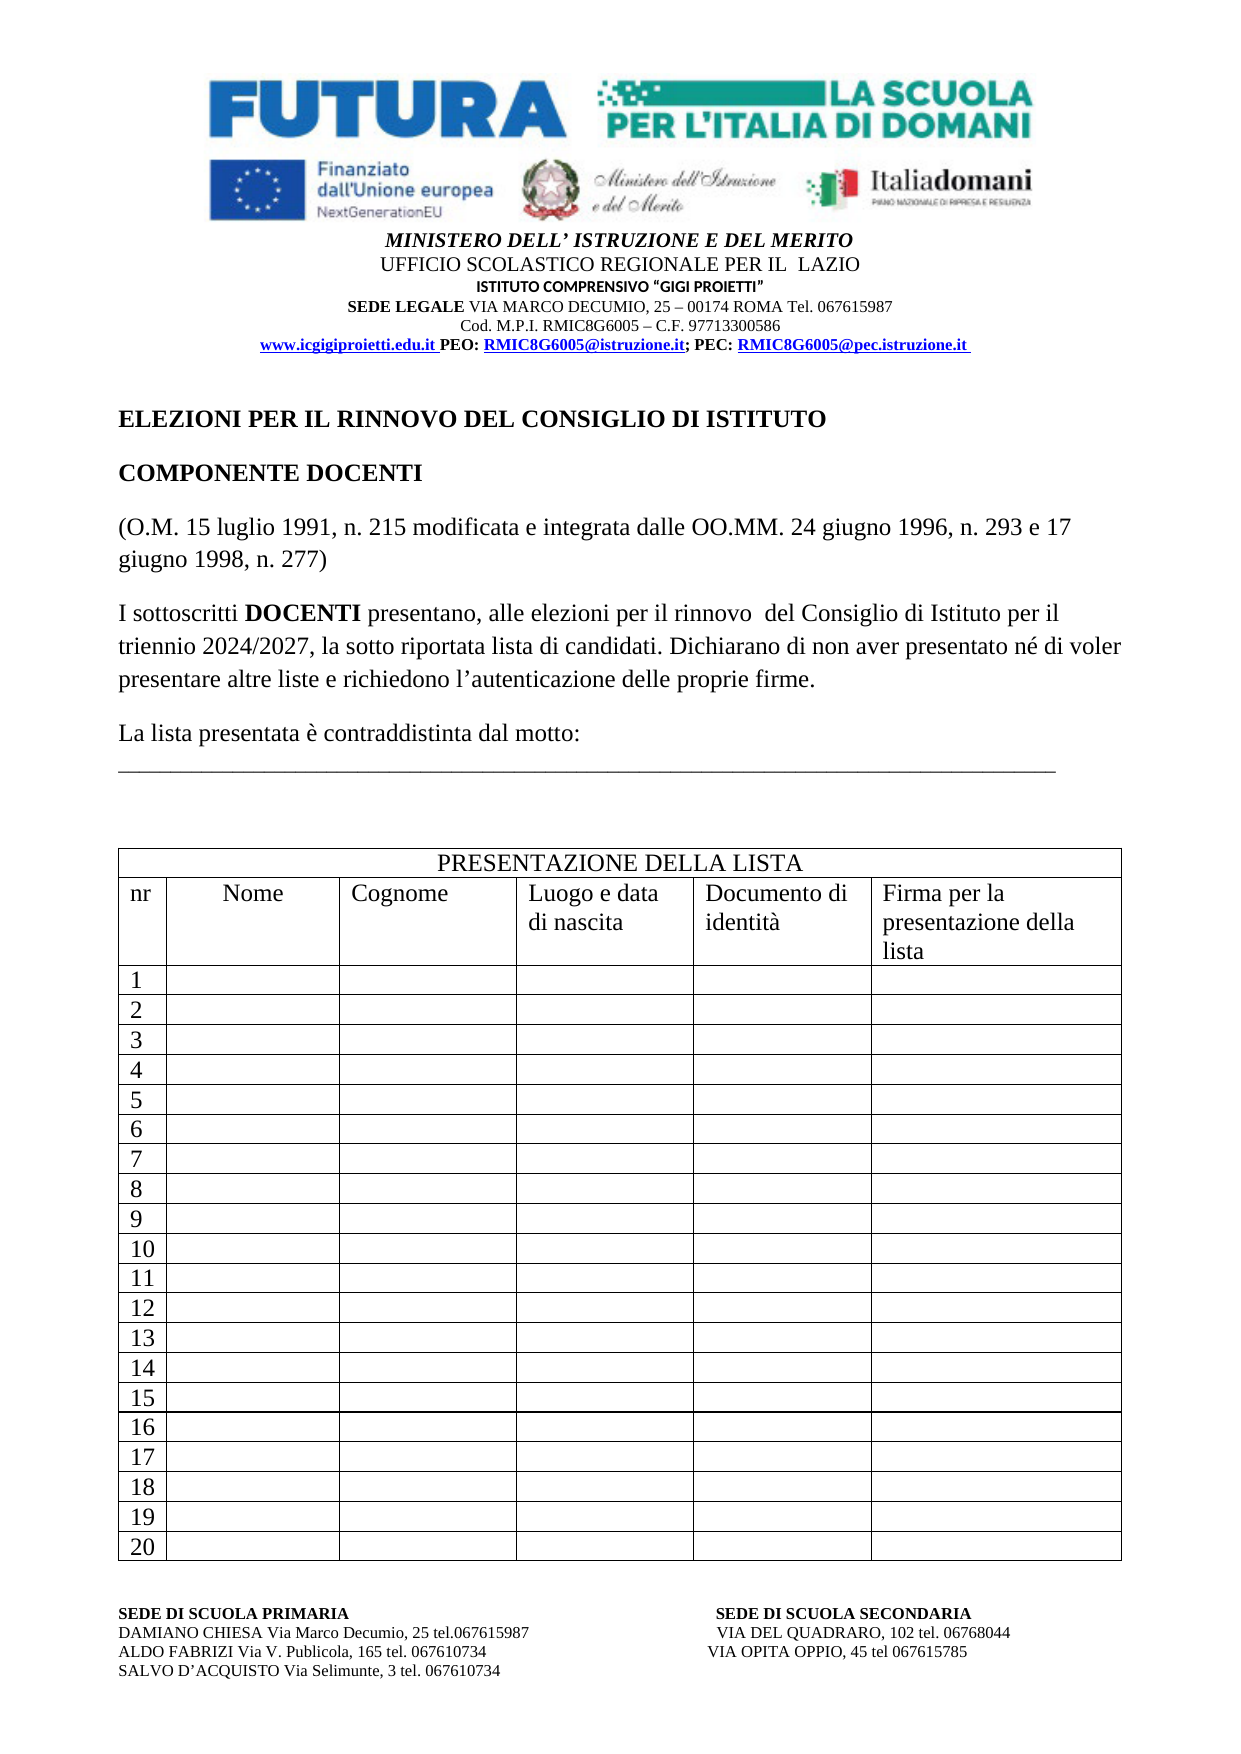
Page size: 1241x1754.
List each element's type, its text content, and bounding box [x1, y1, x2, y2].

table_cell 8 [119, 1174, 166, 1203]
table_cell [694, 1115, 871, 1143]
table_cell [517, 966, 693, 994]
table_cell [517, 1204, 693, 1233]
table_cell [517, 1085, 693, 1113]
table_cell 1 [119, 966, 166, 994]
table_cell [340, 1323, 516, 1352]
table_cell [517, 1174, 693, 1203]
table_cell [340, 1025, 516, 1054]
table_cell [340, 1532, 516, 1560]
table_cell [872, 1115, 1121, 1143]
table_cell [872, 1264, 1121, 1292]
table_cell nr [119, 878, 166, 964]
table_cell [872, 1442, 1121, 1471]
table_cell [872, 1472, 1121, 1501]
table_cell 19 [119, 1502, 166, 1531]
table_cell [694, 1055, 871, 1084]
table_cell [517, 1055, 693, 1084]
table_cell 7 [119, 1144, 166, 1173]
table_cell [694, 1383, 871, 1411]
table_cell [872, 1174, 1121, 1203]
table_cell [167, 1353, 339, 1382]
table_cell [167, 1293, 339, 1322]
table_cell [517, 1472, 693, 1501]
table_cell [872, 1383, 1121, 1411]
table_cell [517, 995, 693, 1024]
table_cell [340, 1502, 516, 1531]
table_cell [517, 1383, 693, 1411]
text COMPONENTE DOCENTI [118, 458, 1122, 486]
table_cell [872, 1204, 1121, 1233]
table_cell [340, 1204, 516, 1233]
table_cell 12 [119, 1293, 166, 1322]
table_cell [517, 1353, 693, 1382]
table_cell [694, 1532, 871, 1560]
table_cell Nome [167, 878, 339, 964]
table_cell [872, 995, 1121, 1024]
table_cell [167, 1472, 339, 1501]
table_cell [872, 1234, 1121, 1262]
table_cell 20 [119, 1532, 166, 1560]
table_cell [872, 1144, 1121, 1173]
table_cell 17 [119, 1442, 166, 1471]
table_cell [694, 1264, 871, 1292]
table_cell [167, 1204, 339, 1233]
table_cell [694, 995, 871, 1024]
table_cell 11 [119, 1264, 166, 1292]
table_cell [694, 1204, 871, 1233]
table_cell [872, 1413, 1121, 1441]
table_cell [340, 1442, 516, 1471]
table_cell [340, 1264, 516, 1292]
table_cell [517, 1293, 693, 1322]
table_cell 9 [119, 1204, 166, 1233]
table_cell [340, 1055, 516, 1084]
table_cell 13 [119, 1323, 166, 1352]
table_cell [167, 1085, 339, 1113]
table_cell [340, 1293, 516, 1322]
table_cell [872, 1353, 1121, 1382]
table_cell [694, 1472, 871, 1501]
table_cell [167, 1502, 339, 1531]
table_cell [694, 1025, 871, 1054]
table_cell [167, 1264, 339, 1292]
table_cell 5 [119, 1085, 166, 1113]
table_cell [517, 1502, 693, 1531]
table_cell [167, 1323, 339, 1352]
table_cell 10 [119, 1234, 166, 1262]
table_cell 15 [119, 1383, 166, 1411]
table_cell [694, 1413, 871, 1441]
table_cell [694, 1442, 871, 1471]
table_cell [167, 1115, 339, 1143]
table_cell 3 [119, 1025, 166, 1054]
table_cell 2 [119, 995, 166, 1024]
table_cell [340, 1413, 516, 1441]
table_cell [517, 1323, 693, 1352]
table_cell [694, 1174, 871, 1203]
table_cell [167, 1234, 339, 1262]
table_cell 14 [119, 1353, 166, 1382]
table_cell [694, 1353, 871, 1382]
table_cell [872, 1502, 1121, 1531]
table_cell Documento di identità [694, 878, 871, 964]
table_cell [694, 1144, 871, 1173]
text (O.M. 15 luglio 1991, n. 215 modificata e integrata dalle OO.MM. 24 giugno 1996, n. 293 e 17 giugno 1998, n. 277) [118, 512, 1122, 573]
table_cell [872, 1025, 1121, 1054]
table_cell [517, 1115, 693, 1143]
table_cell 6 [119, 1115, 166, 1143]
table_cell 4 [119, 1055, 166, 1084]
table_cell [167, 1025, 339, 1054]
table_cell [340, 1144, 516, 1173]
table_cell [694, 1234, 871, 1262]
table_cell [167, 1383, 339, 1411]
table_cell Firma per la presentazione della lista [872, 878, 1121, 964]
table_cell [340, 966, 516, 994]
table_header PRESENTAZIONE DELLA LISTA [119, 849, 1121, 877]
table_cell [694, 1293, 871, 1322]
table_cell [517, 1234, 693, 1262]
table_cell [694, 1085, 871, 1113]
table_cell [517, 1532, 693, 1560]
table_cell [340, 1472, 516, 1501]
text La lista presentata è contraddistinta dal motto: __________________________________________________________________________________________ [118, 718, 1122, 775]
table_cell [517, 1025, 693, 1054]
text I sottoscritti DOCENTI presentano, alle elezioni per il rinnovo del Consiglio di Istituto per il triennio 2024/2027, la sotto riportata lista di candidati. Dichiarano di non aver presentato né di voler presentare altre liste e richiedono l’autenticazione delle proprie firme. [118, 598, 1122, 693]
table_cell [694, 966, 871, 994]
table_cell [167, 1442, 339, 1471]
table_cell [872, 966, 1121, 994]
table_cell [167, 1144, 339, 1173]
table_cell [167, 1174, 339, 1203]
table_cell [340, 1234, 516, 1262]
table_cell [872, 1532, 1121, 1560]
table_cell [517, 1264, 693, 1292]
table_cell [340, 1085, 516, 1113]
table_cell [167, 1413, 339, 1441]
table_cell [340, 995, 516, 1024]
table_cell [167, 1532, 339, 1560]
table_cell [167, 966, 339, 994]
table_cell [694, 1502, 871, 1531]
table_cell [694, 1323, 871, 1352]
table_cell [517, 1413, 693, 1441]
table_cell Cognome [340, 878, 516, 964]
text ELEZIONI PER IL RINNOVO DEL CONSIGLIO DI ISTITUTO [118, 404, 1122, 433]
table_cell [340, 1353, 516, 1382]
table_cell [872, 1323, 1121, 1352]
table_cell [872, 1293, 1121, 1322]
table_cell [340, 1115, 516, 1143]
table_cell 18 [119, 1472, 166, 1501]
table_cell [167, 1055, 339, 1084]
table_cell [872, 1055, 1121, 1084]
table_cell 16 [119, 1413, 166, 1441]
table_cell [872, 1085, 1121, 1113]
table_cell [340, 1383, 516, 1411]
table_cell Luogo e data di nascita [517, 878, 693, 964]
table_cell [517, 1144, 693, 1173]
table_cell [340, 1174, 516, 1203]
table_cell [167, 995, 339, 1024]
table_cell [517, 1442, 693, 1471]
